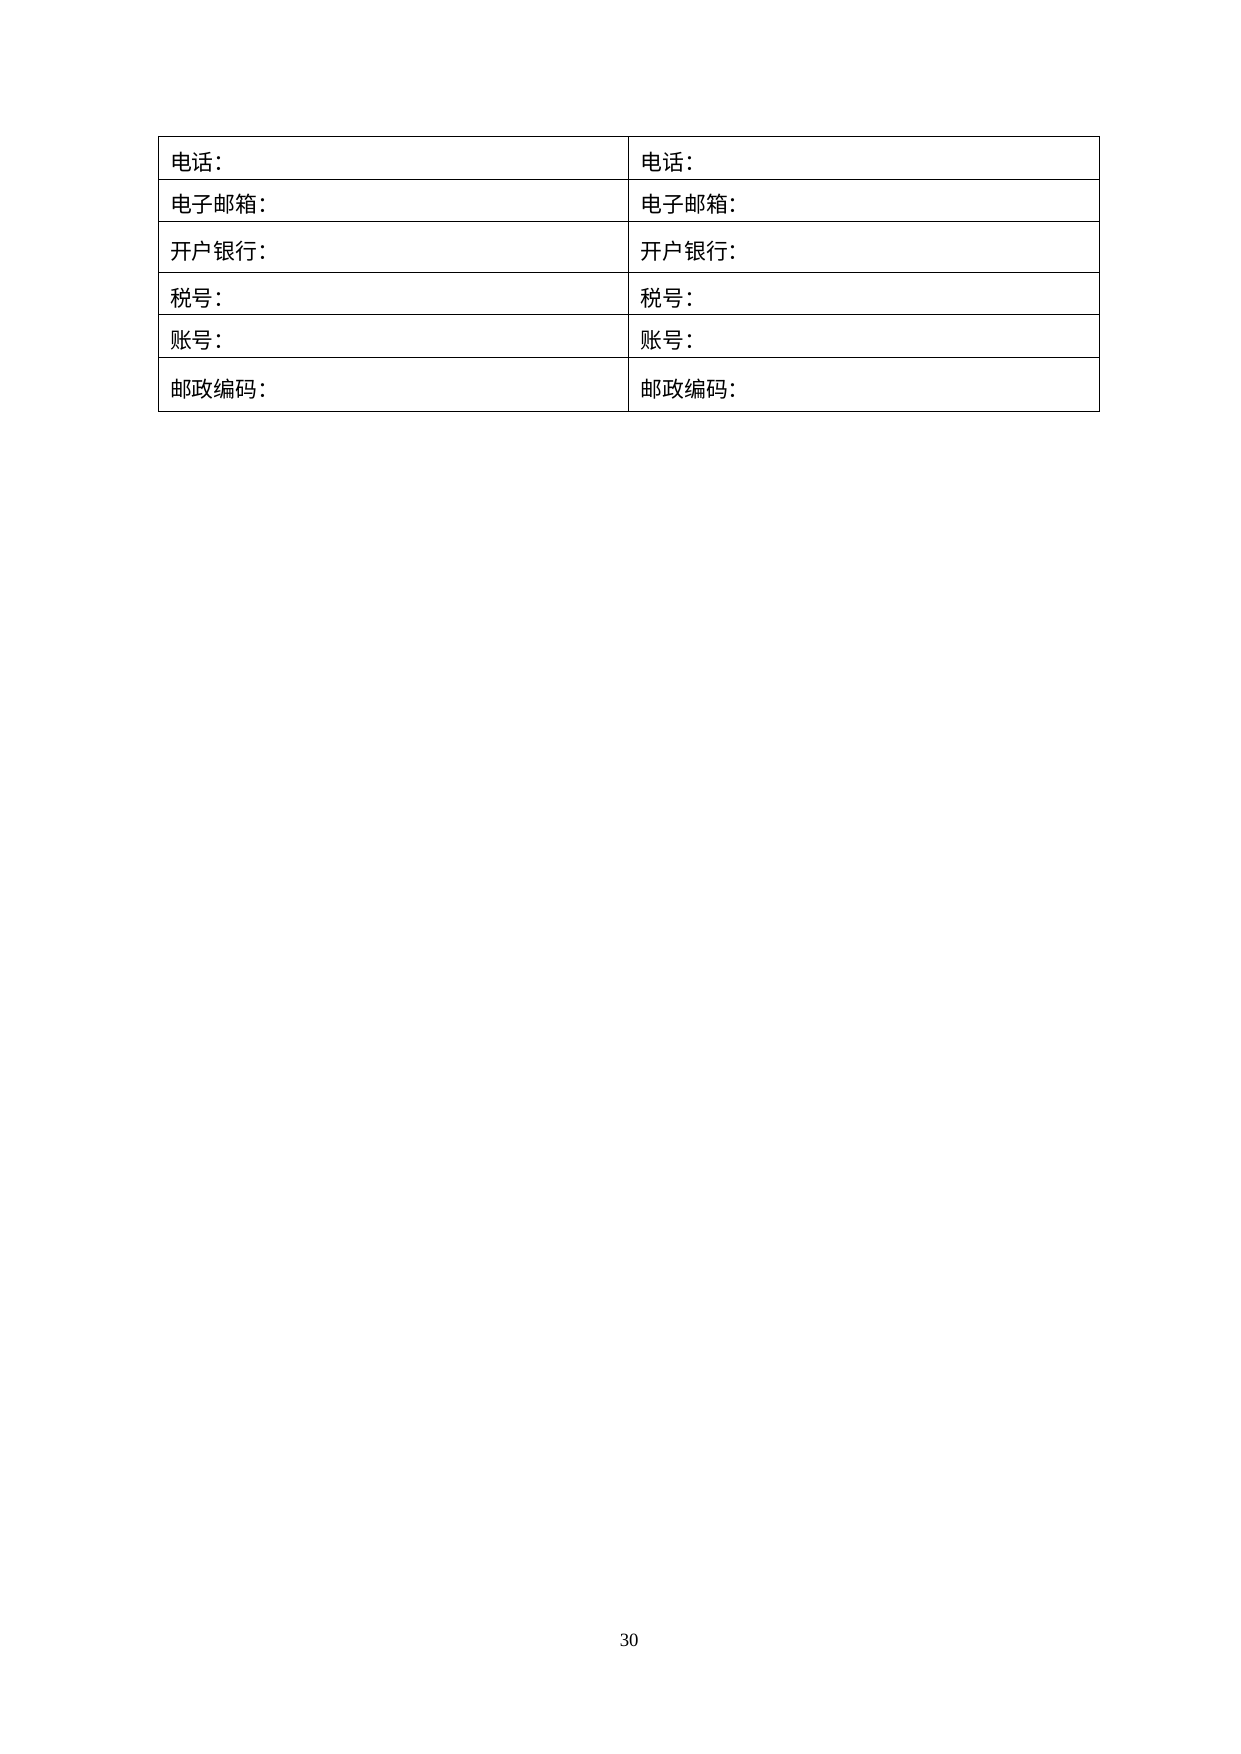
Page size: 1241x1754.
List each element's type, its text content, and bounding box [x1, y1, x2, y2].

table_cell 邮政编码： [629, 358, 1099, 411]
table_cell 电话： [159, 137, 628, 178]
table_cell 电子邮箱： [159, 180, 628, 221]
table_cell 开户银行： [159, 222, 628, 272]
table_cell 电子邮箱： [629, 180, 1099, 221]
table_cell 电话： [629, 137, 1099, 178]
table_cell 账号： [159, 315, 628, 357]
table_cell 税号： [629, 273, 1099, 314]
table_cell 邮政编码： [159, 358, 628, 411]
table_cell 税号： [159, 273, 628, 314]
table_cell 账号： [629, 315, 1099, 357]
table_cell 开户银行： [629, 222, 1099, 272]
